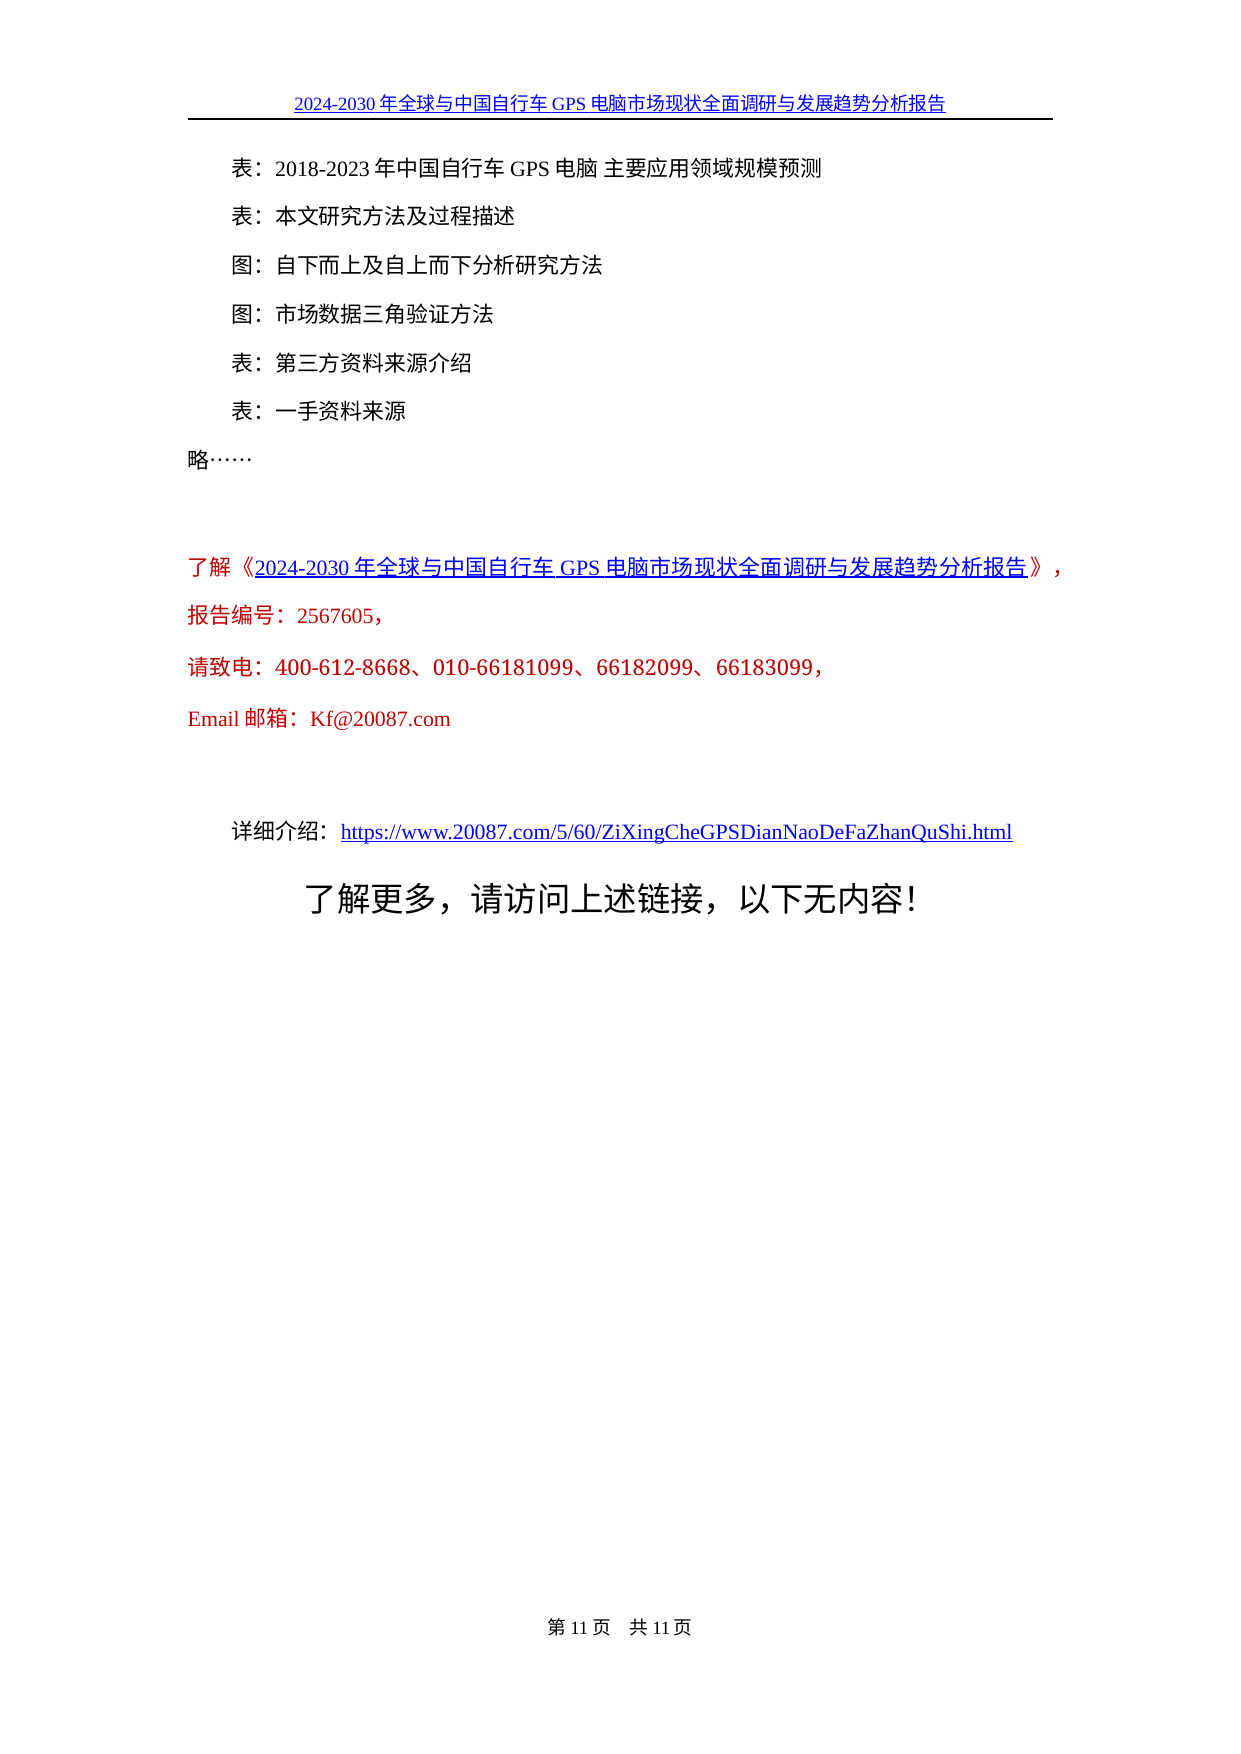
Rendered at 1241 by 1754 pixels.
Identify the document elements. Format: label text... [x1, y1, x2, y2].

text 请致电：400-612-8668、010-66181099、66182099、66183099， [187, 649, 1053, 682]
text 详细介绍：https://www.20087.com/5/60/ZiXingCheGPSDianNaoDeFaZhanQuShi.html [187, 814, 1053, 846]
text 了解《2024-2030年全球与中国自行车GPS电脑市场现状全面调研与发展趋势分析报告》，报告编号：2567605， [187, 549, 1053, 630]
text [187, 150, 1053, 475]
title 了解更多，请访问上述链接，以下无内容！ [187, 864, 1053, 929]
text Email邮箱：Kf@20087.com [187, 701, 1053, 733]
